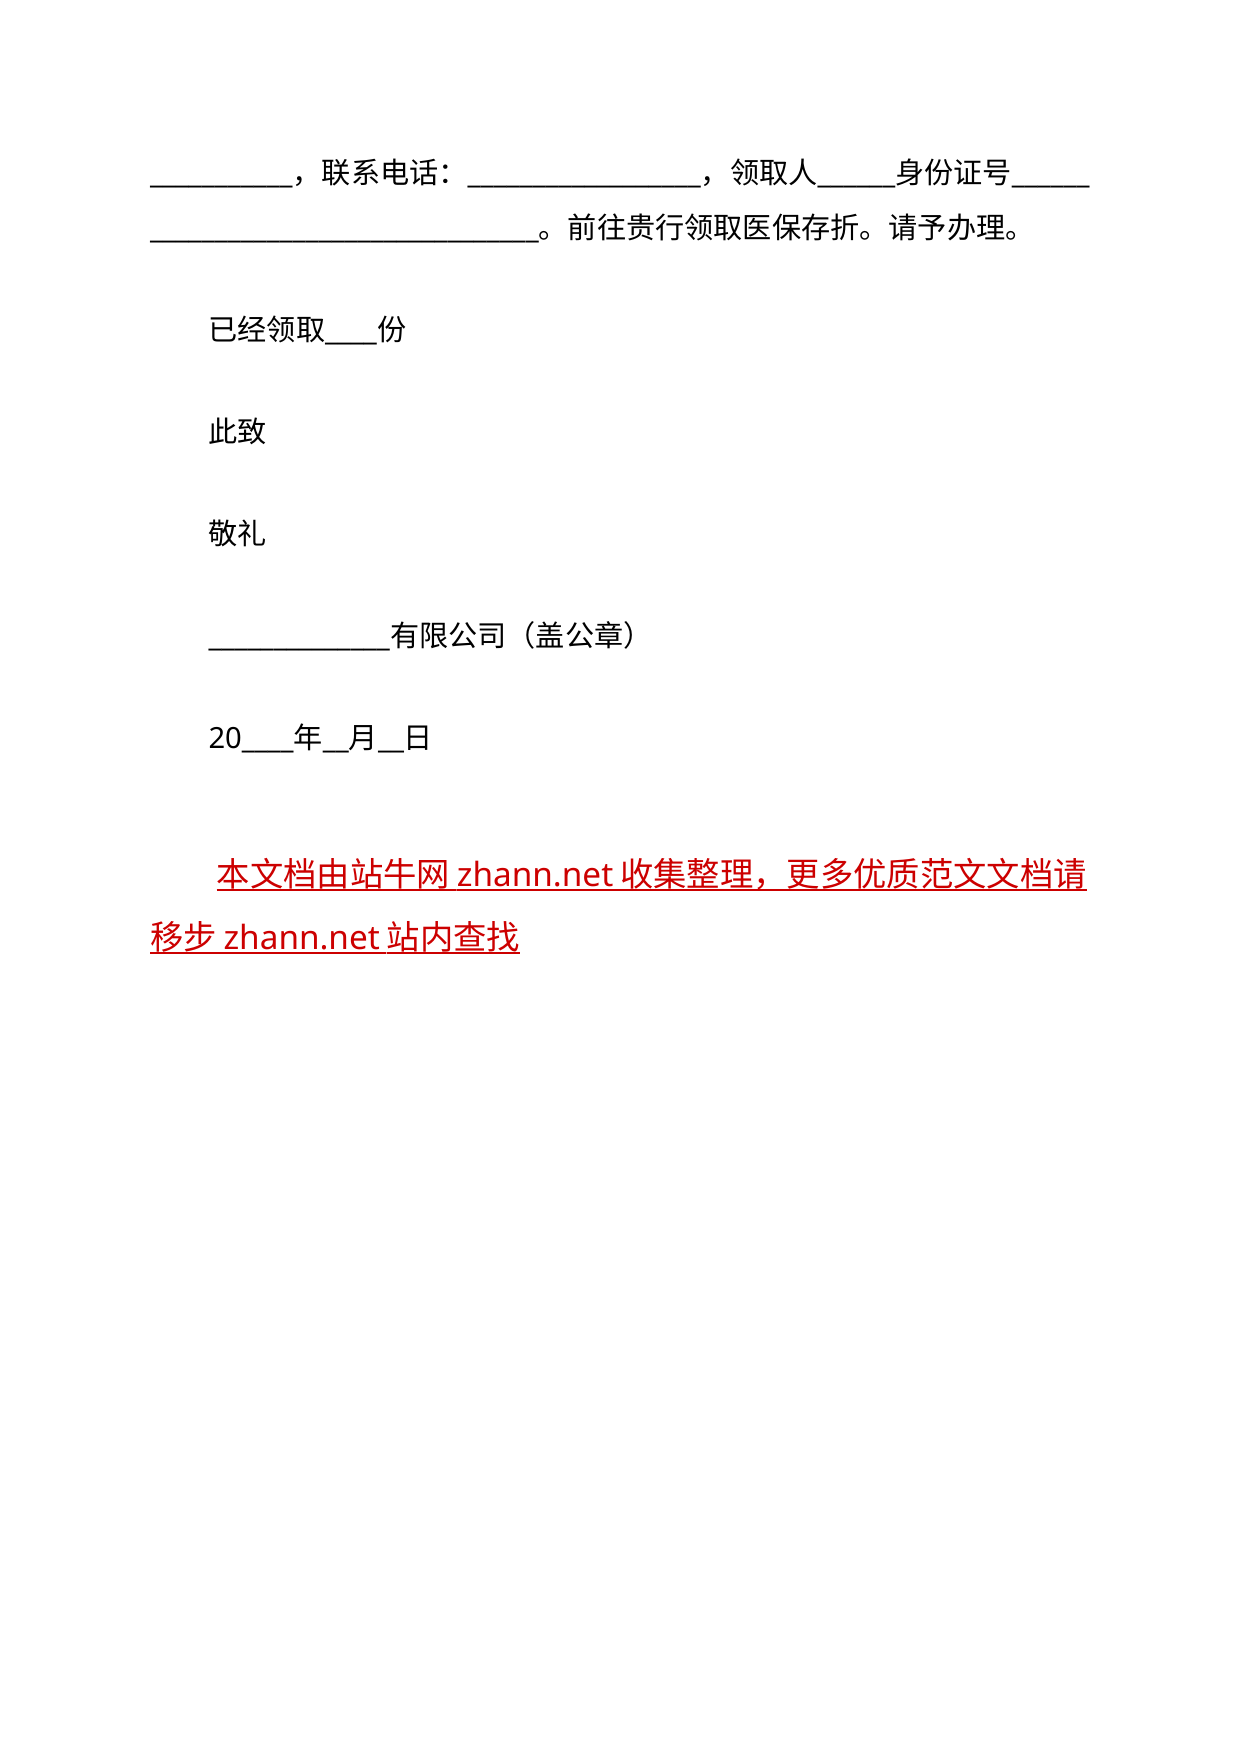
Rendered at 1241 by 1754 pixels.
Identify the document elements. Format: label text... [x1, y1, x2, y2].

text 此致 [150, 409, 1090, 451]
text 已经领取____份 [150, 307, 1090, 349]
text 本文档由站牛网zhann.net收集整理，更多优质范文文档请移步zhann.net站内查找 [150, 848, 1090, 959]
text 敬礼 [150, 511, 1090, 553]
text 20____年__月__日 [150, 714, 1090, 757]
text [150, 150, 1090, 247]
text ______________有限公司（盖公章） [150, 612, 1090, 655]
